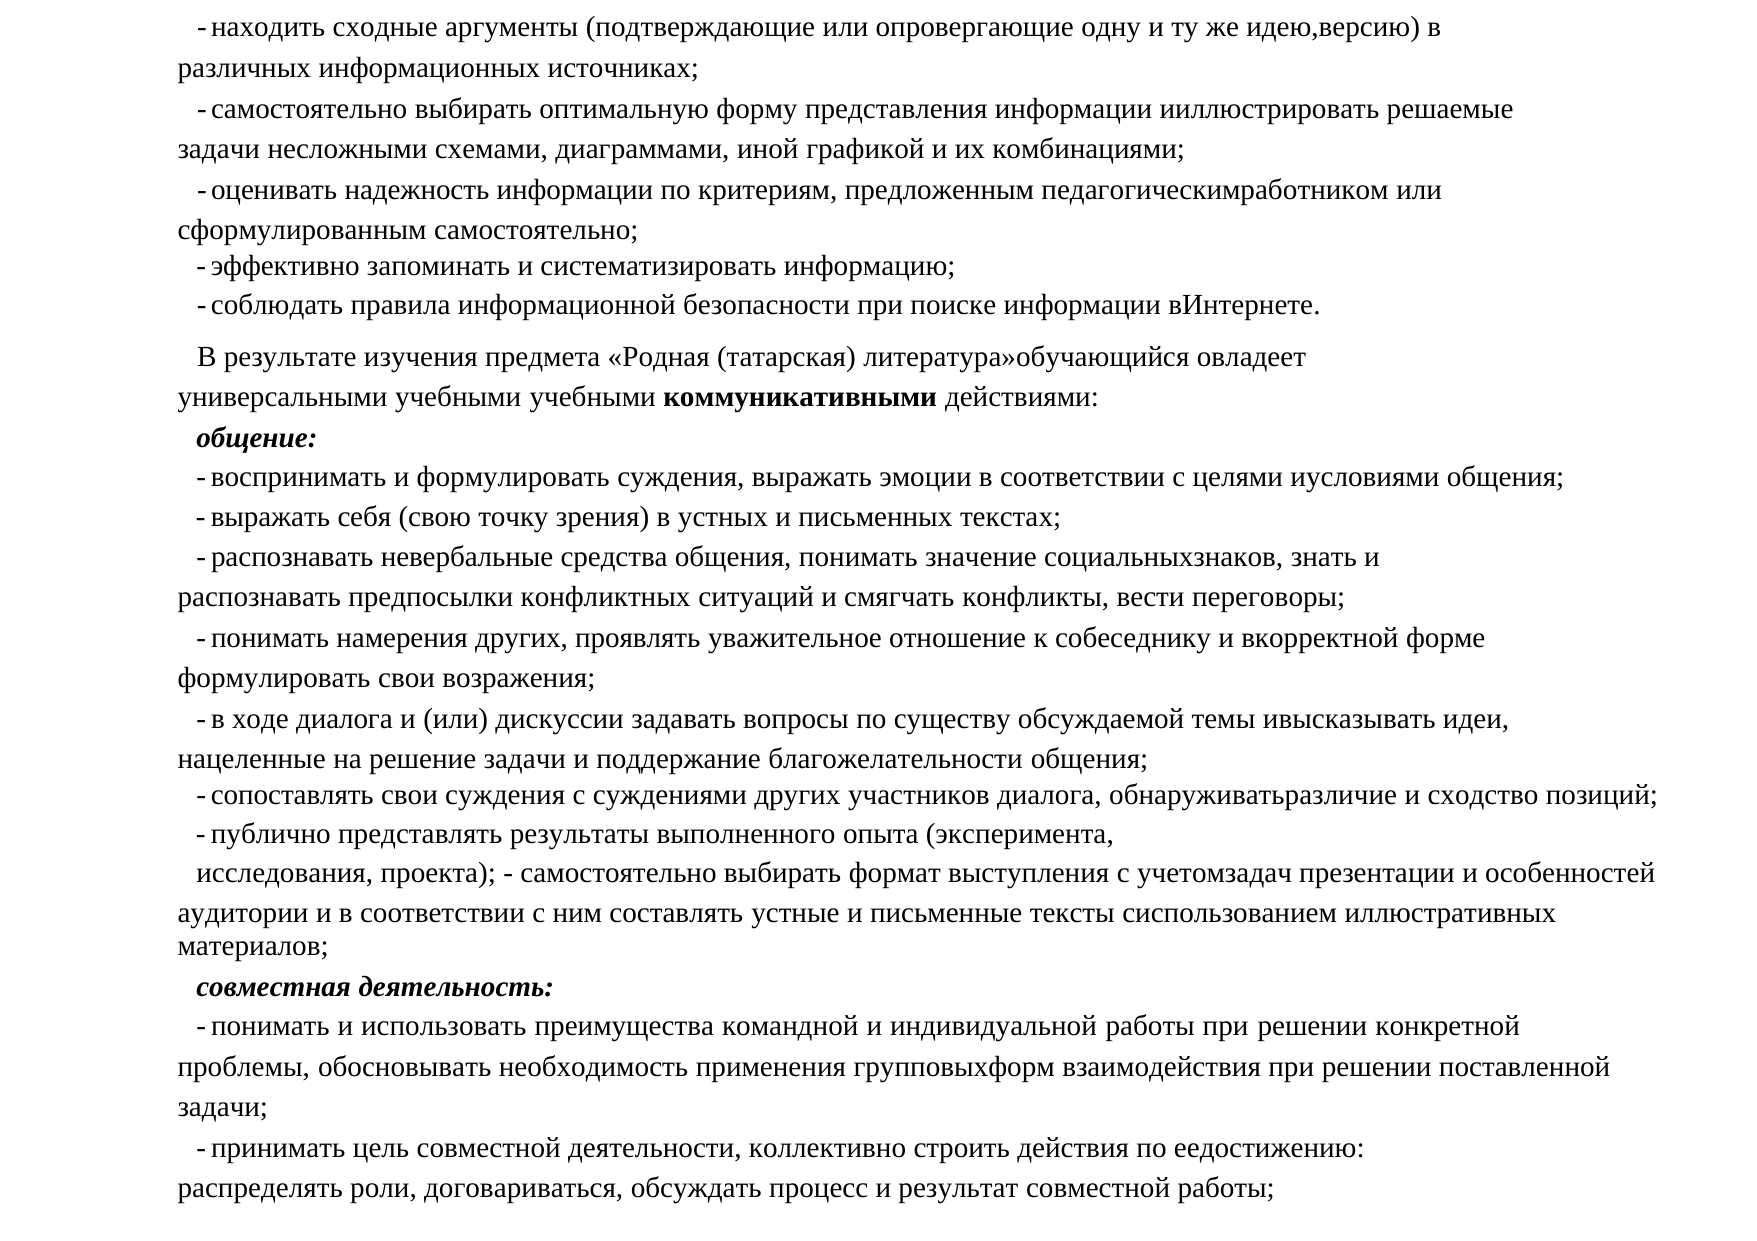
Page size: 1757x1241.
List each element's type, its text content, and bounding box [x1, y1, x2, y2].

list сопоставлять свои суждения с суждениями других участников диалога, обнаруживатьразличие и сходство позиций; [196, 782, 1708, 811]
subtitle совместная деятельность: [196, 969, 1708, 1003]
list оценивать надежность информации по критериям, предложенным педагогическимработником или сформулированным самостоятельно; [177, 172, 1481, 246]
list понимать намерения других, проявлять уважительное отношение к собеседнику и вкорректной форме формулировать свои возражения; [177, 620, 1527, 694]
list самостоятельно выбирать оптимальную форму представления информации ииллюстрировать решаемые задачи несложными схемами, диаграммами, иной графикой и их комбинациями; [177, 91, 1543, 165]
text В результате изучения предмета «Родная (татарская) литература»обучающийся овладеет универсальными учебными учебными коммуникативными действиями: [177, 339, 1434, 412]
list в ходе диалога и (или) дискуссии задавать вопросы по существу обсуждаемой темы ивысказывать идеи, нацеленные на решение задачи и поддержание благожелательности общения; [177, 701, 1582, 775]
text исследования, проекта); - самостоятельно выбирать формат выступления с учетомзадач презентации и особенностей [196, 855, 1708, 888]
list распознавать невербальные средства общения, понимать значение социальныхзнаков, знать и распознавать предпосылки конфликтных ситуаций и смягчать конфликты, вести переговоры; [177, 539, 1502, 613]
list выражать себя (свою точку зрения) в устных и письменных текстах; [196, 499, 1708, 533]
text аудитории и в соответствии с ним составлять устные и письменные тексты сиспользованием иллюстративных материалов; [177, 895, 1708, 962]
subtitle общение: [196, 421, 1708, 454]
list понимать и использовать преимущества командной и индивидуальной работы при решении конкретной проблемы, обосновывать необходимость применения групповыхформ взаимодействия при решении поставленной задачи; [177, 1008, 1614, 1123]
list соблюдать правила информационной безопасности при поиске информации вИнтернете. [197, 287, 1708, 320]
list публично представлять результаты выполненного опыта (эксперимента, [196, 816, 1708, 850]
list воспринимать и формулировать суждения, выражать эмоции в соответствии с целями иусловиями общения; [196, 459, 1708, 493]
list принимать цель совместной деятельности, коллективно строить действия по еедостижению: распределять роли, договариваться, обсуждать процесс и результат совместной работы; [177, 1130, 1405, 1204]
list находить сходные аргументы (подтверждающие или опровергающие одну и ту же идею,версию) в различных информационных источниках; [177, 9, 1579, 84]
list эффективно запоминать и систематизировать информацию; [196, 253, 1708, 282]
